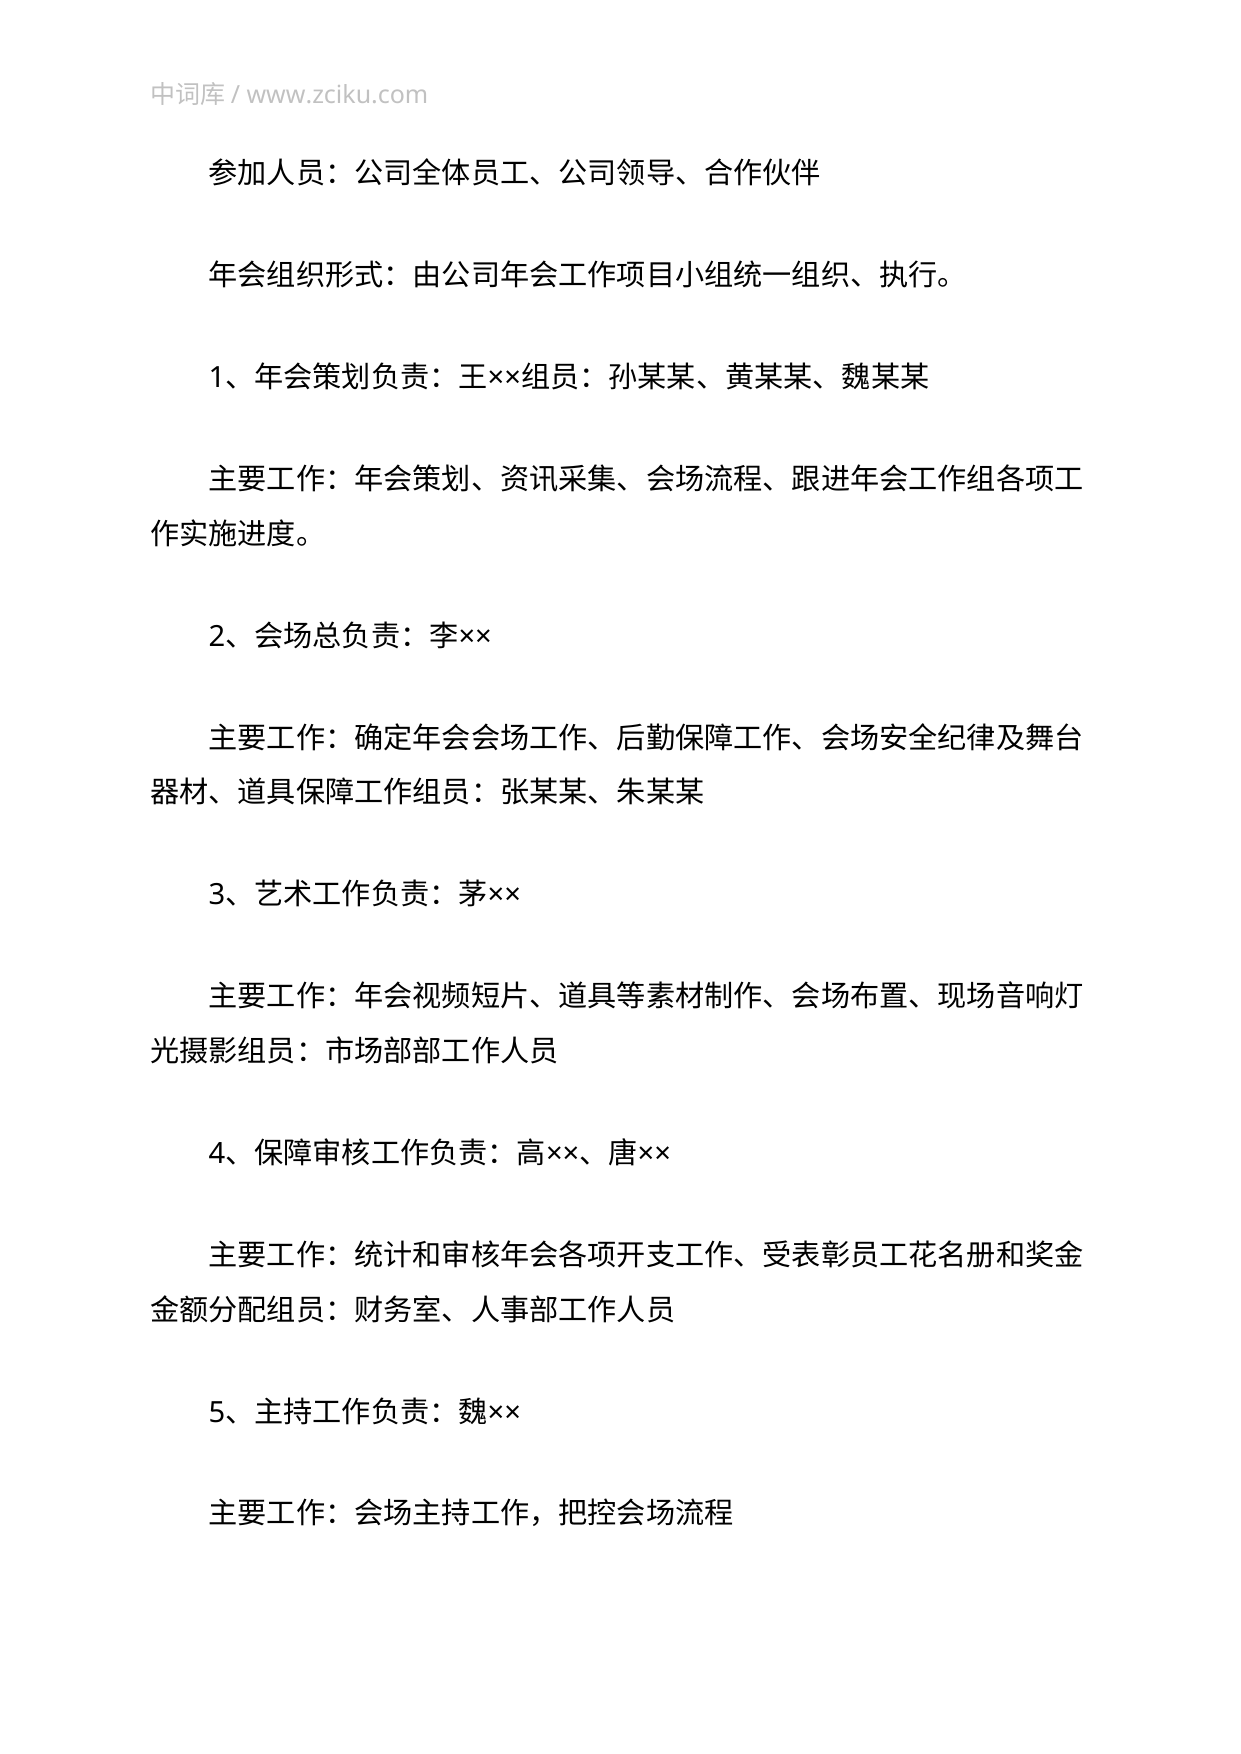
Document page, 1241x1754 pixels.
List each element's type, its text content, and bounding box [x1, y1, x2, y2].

text 主要工作：年会视频短片、道具等素材制作、会场布置、现场音响灯光摄影组员：市场部部工作人员 [150, 973, 1090, 1070]
text 4、保障审核工作负责：高××、唐×× [150, 1129, 1090, 1172]
text 主要工作：统计和审核年会各项开支工作、受表彰员工花名册和奖金金额分配组员：财务室、人事部工作人员 [150, 1231, 1090, 1329]
text 参加人员：公司全体员工、公司领导、合作伙伴 [150, 150, 1090, 192]
text 2、会场总负责：李×× [150, 612, 1090, 654]
text 主要工作：会场主持工作，把控会场流程 [150, 1490, 1090, 1532]
text 年会组织形式：由公司年会工作项目小组统一组织、执行。 [150, 252, 1090, 294]
text 1、年会策划负责：王××组员：孙某某、黄某某、魏某某 [150, 353, 1090, 396]
text 3、艺术工作负责：茅×× [150, 871, 1090, 913]
text 主要工作：确定年会会场工作、后勤保障工作、会场安全纪律及舞台器材、道具保障工作组员：张某某、朱某某 [150, 714, 1090, 811]
text 主要工作：年会策划、资讯采集、会场流程、跟进年会工作组各项工作实施进度。 [150, 456, 1090, 553]
text 5、主持工作负责：魏×× [150, 1388, 1090, 1431]
